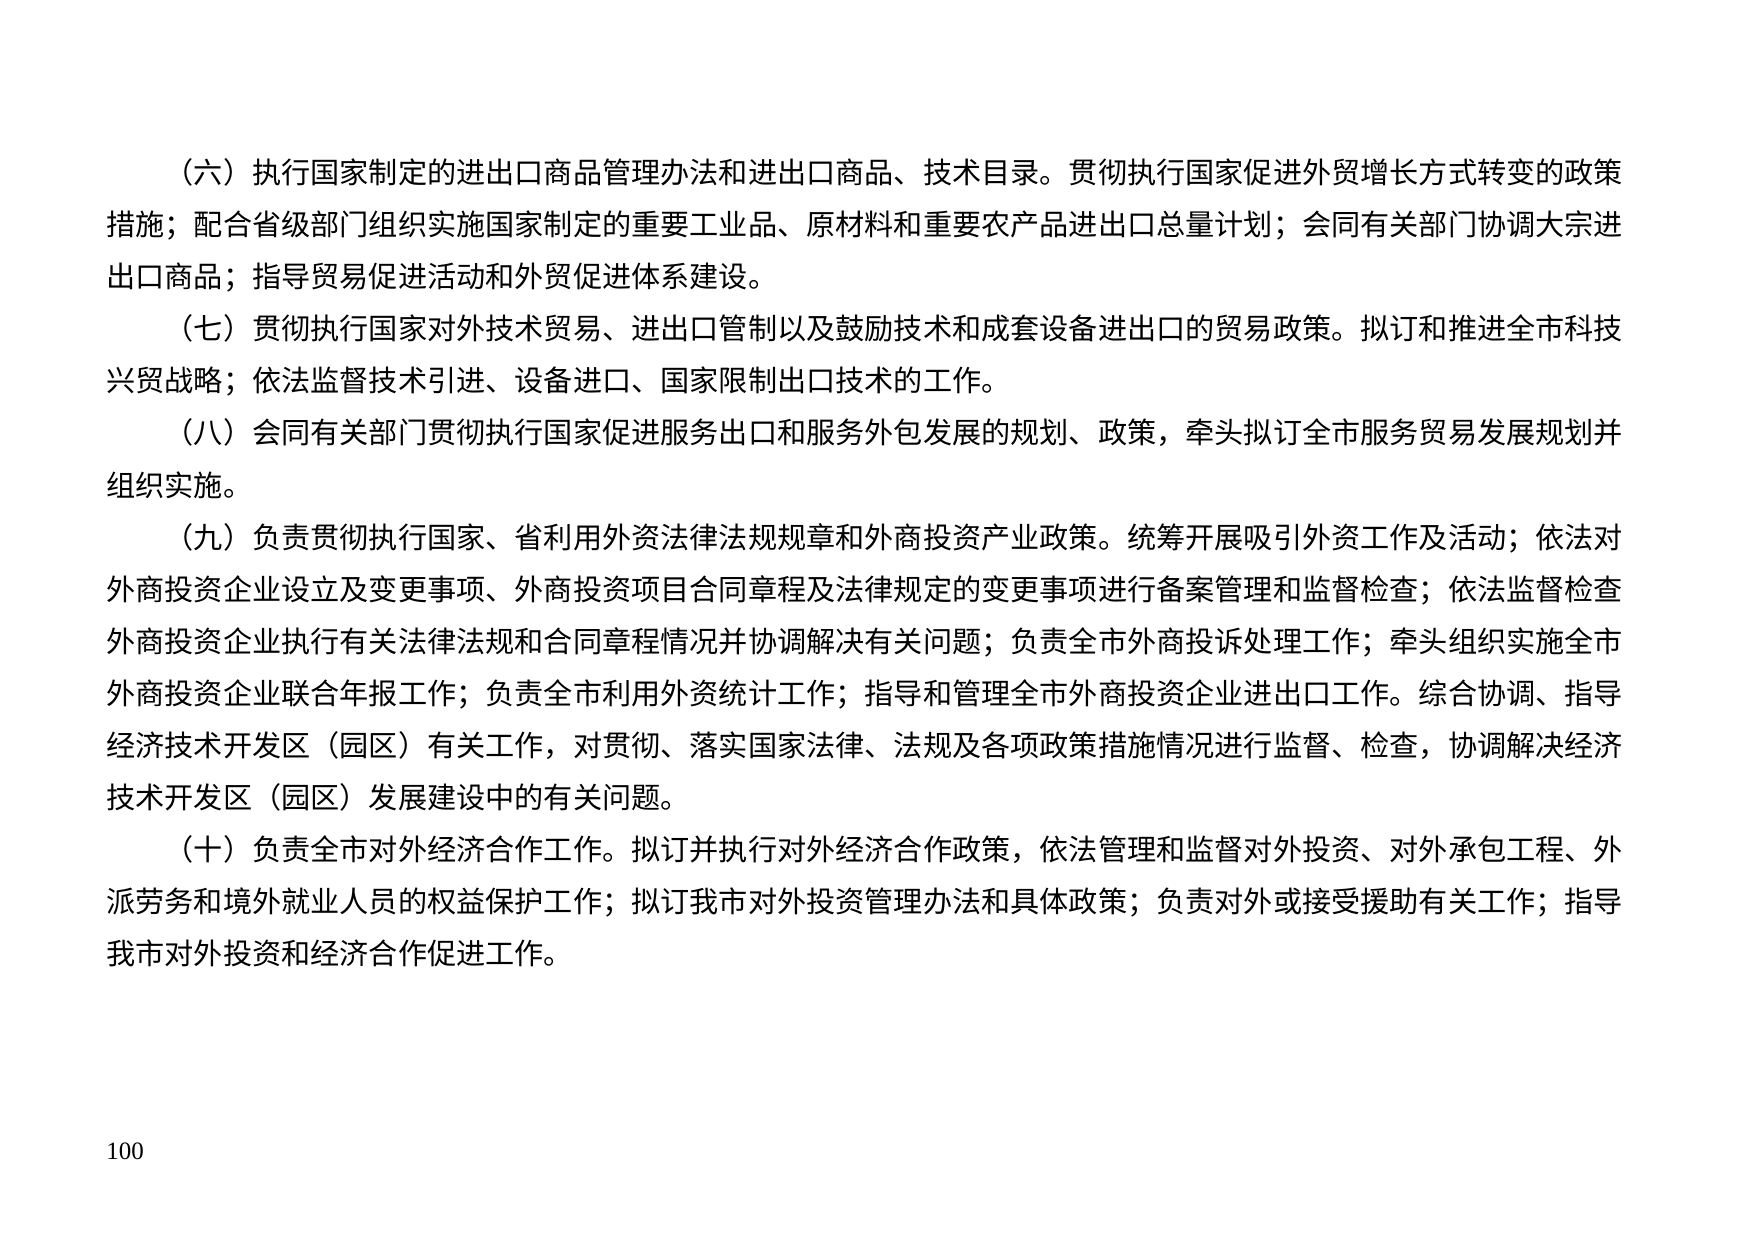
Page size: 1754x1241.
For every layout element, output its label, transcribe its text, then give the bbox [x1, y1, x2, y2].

text （七）贯彻执行国家对外技术贸易、进出口管制以及鼓励技术和成套设备进出口的贸易政策。拟订和推进全市科技兴贸战略；依法监督技术引进、设备进口、国家限制出口技术的工作。 [106, 298, 1648, 402]
text （十）负责全市对外经济合作工作。拟订并执行对外经济合作政策，依法管理和监督对外投资、对外承包工程、外派劳务和境外就业人员的权益保护工作；拟订我市对外投资管理办法和具体政策；负责对外或接受援助有关工作；指导我市对外投资和经济合作促进工作。 [106, 819, 1648, 975]
text （九）负责贯彻执行国家、省利用外资法律法规规章和外商投资产业政策。统筹开展吸引外资工作及活动；依法对外商投资企业设立及变更事项、外商投资项目合同章程及法律规定的变更事项进行备案管理和监督检查；依法监督检查外商投资企业执行有关法律法规和合同章程情况并协调解决有关问题；负责全市外商投诉处理工作；牵头组织实施全市外商投资企业联合年报工作；负责全市利用外资统计工作；指导和管理全市外商投资企业进出口工作。综合协调、指导经济技术开发区（园区）有关工作，对贯彻、落实国家法律、法规及各项政策措施情况进行监督、检查，协调解决经济技术开发区（园区）发展建设中的有关问题。 [106, 506, 1648, 819]
text （八）会同有关部门贯彻执行国家促进服务出口和服务外包发展的规划、政策，牵头拟订全市服务贸易发展规划并组织实施。 [106, 402, 1648, 506]
text （六）执行国家制定的进出口商品管理办法和进出口商品、技术目录。贯彻执行国家促进外贸增长方式转变的政策措施；配合省级部门组织实施国家制定的重要工业品、原材料和重要农产品进出口总量计划；会同有关部门协调大宗进出口商品；指导贸易促进活动和外贸促进体系建设。 [106, 142, 1648, 298]
